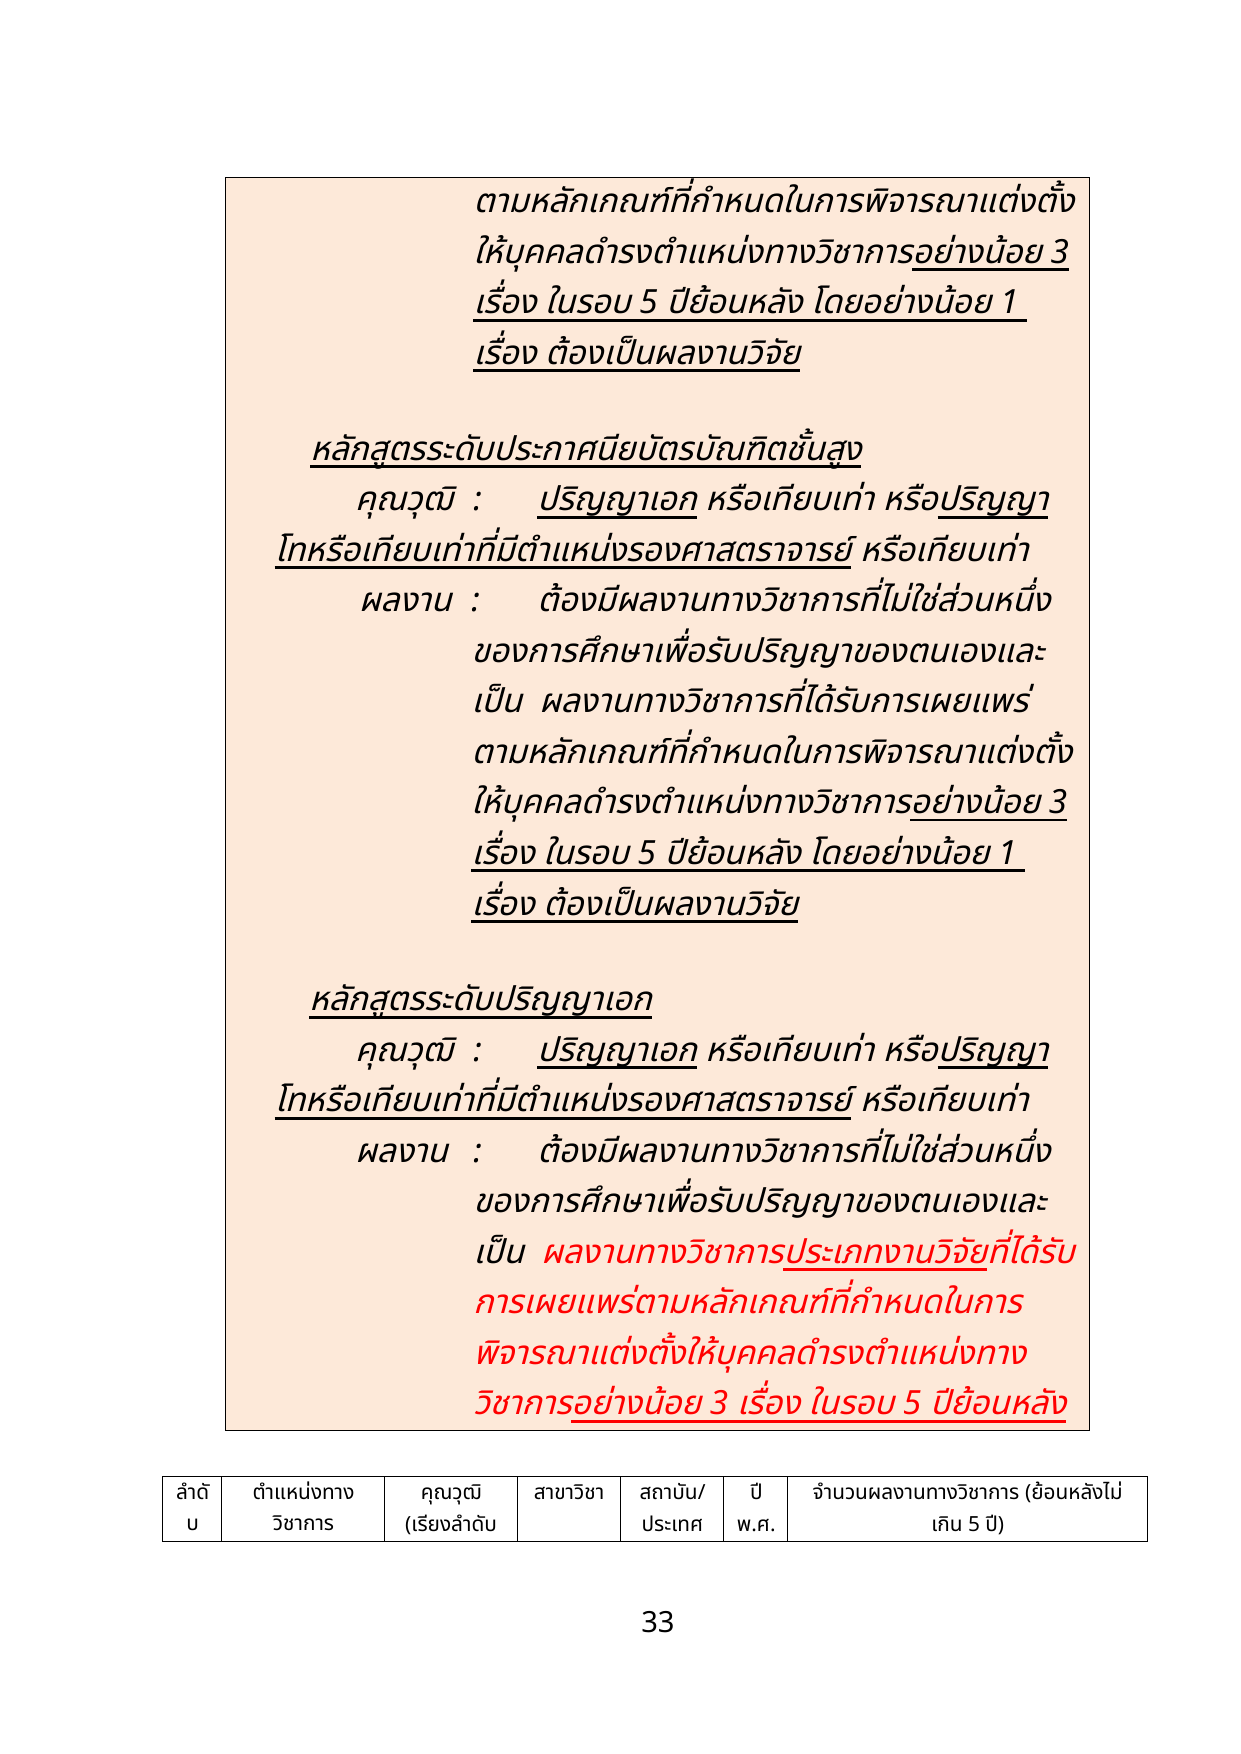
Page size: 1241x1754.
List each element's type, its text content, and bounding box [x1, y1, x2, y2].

table_header สาขาวิชา [518, 1477, 620, 1541]
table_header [385, 1477, 517, 1541]
table_header ลำดับ [163, 1477, 221, 1541]
table_header ปี พ.ศ. [724, 1477, 787, 1541]
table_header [621, 1477, 723, 1541]
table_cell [226, 178, 1089, 1430]
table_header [222, 1477, 384, 1541]
table_header จำนวนผลงานทางวิชาการ (ย้อนหลังไม่เกิน 5 ปี) [788, 1477, 1147, 1541]
